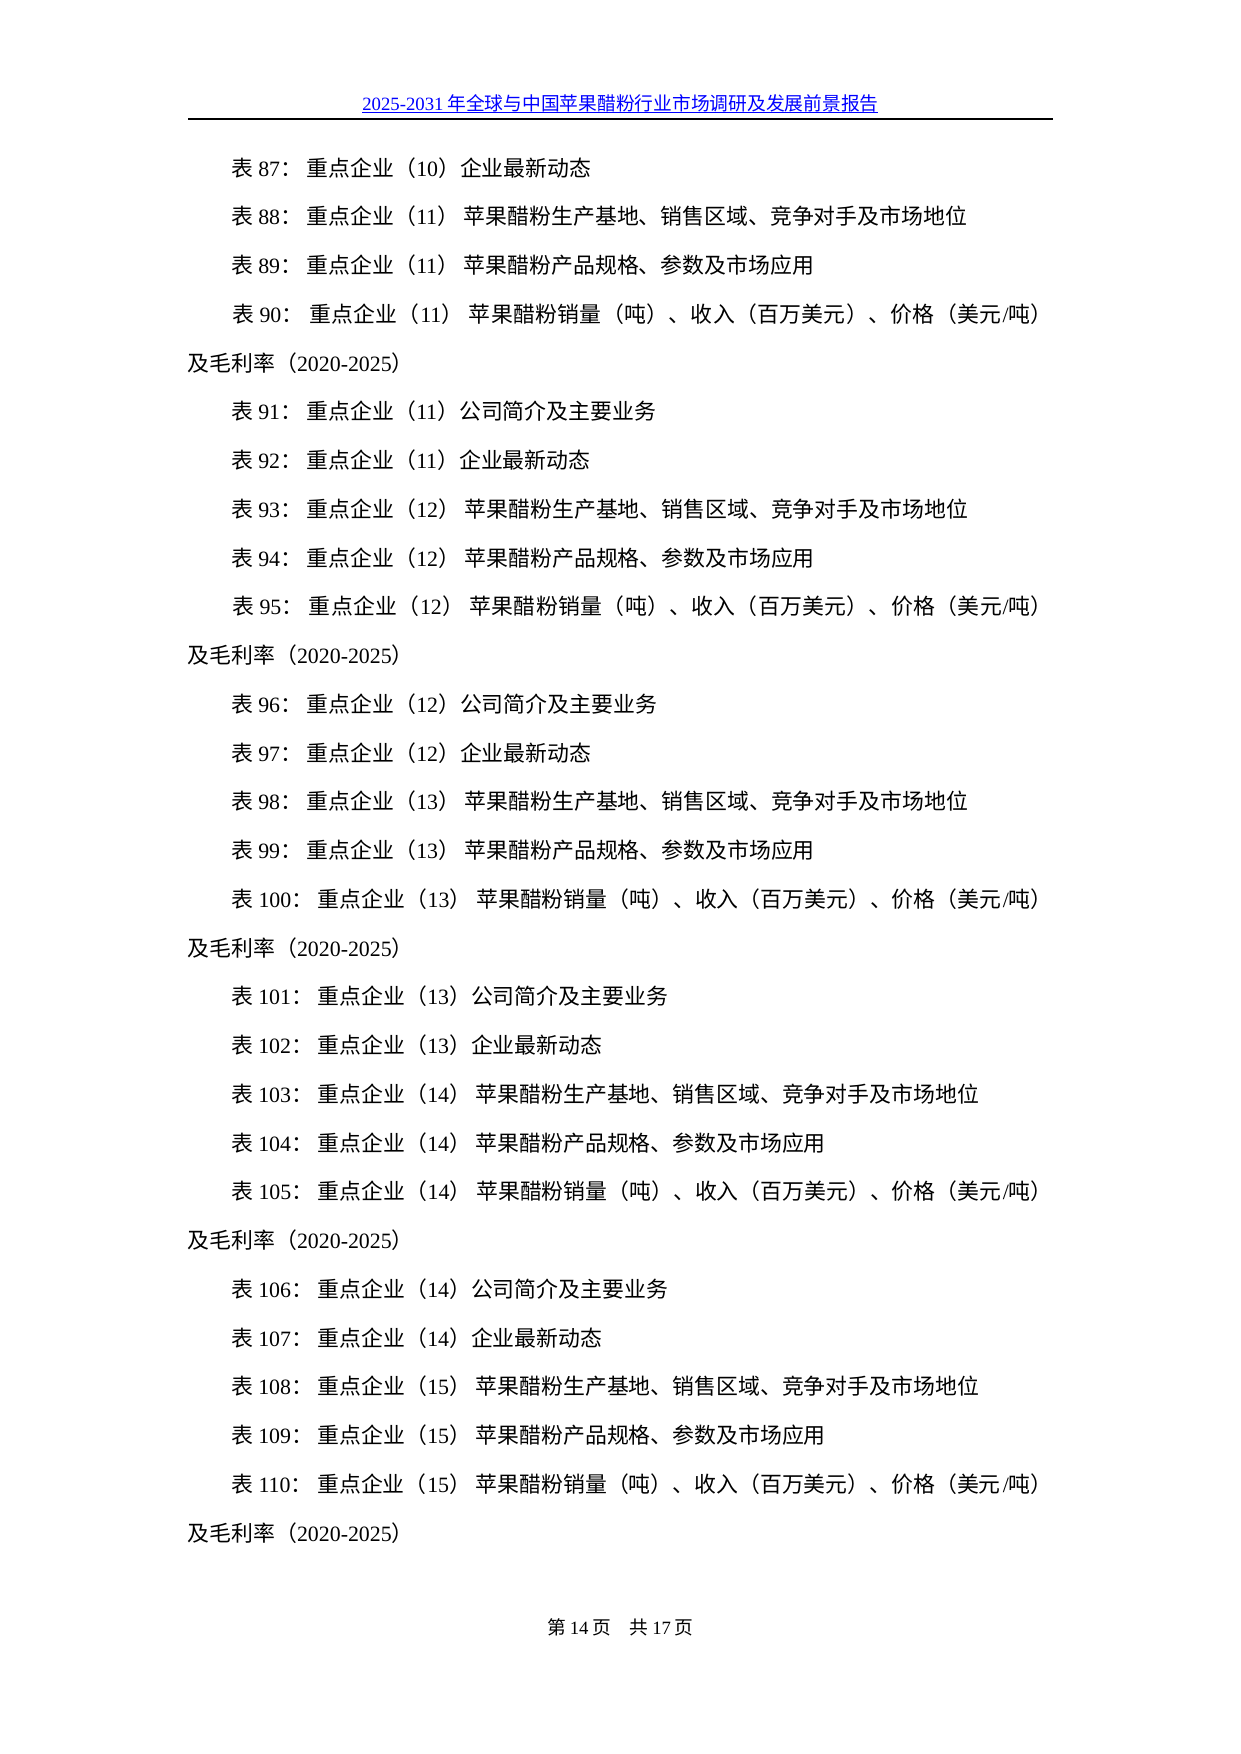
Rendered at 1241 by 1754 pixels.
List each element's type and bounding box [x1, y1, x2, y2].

text [187, 150, 1053, 1548]
